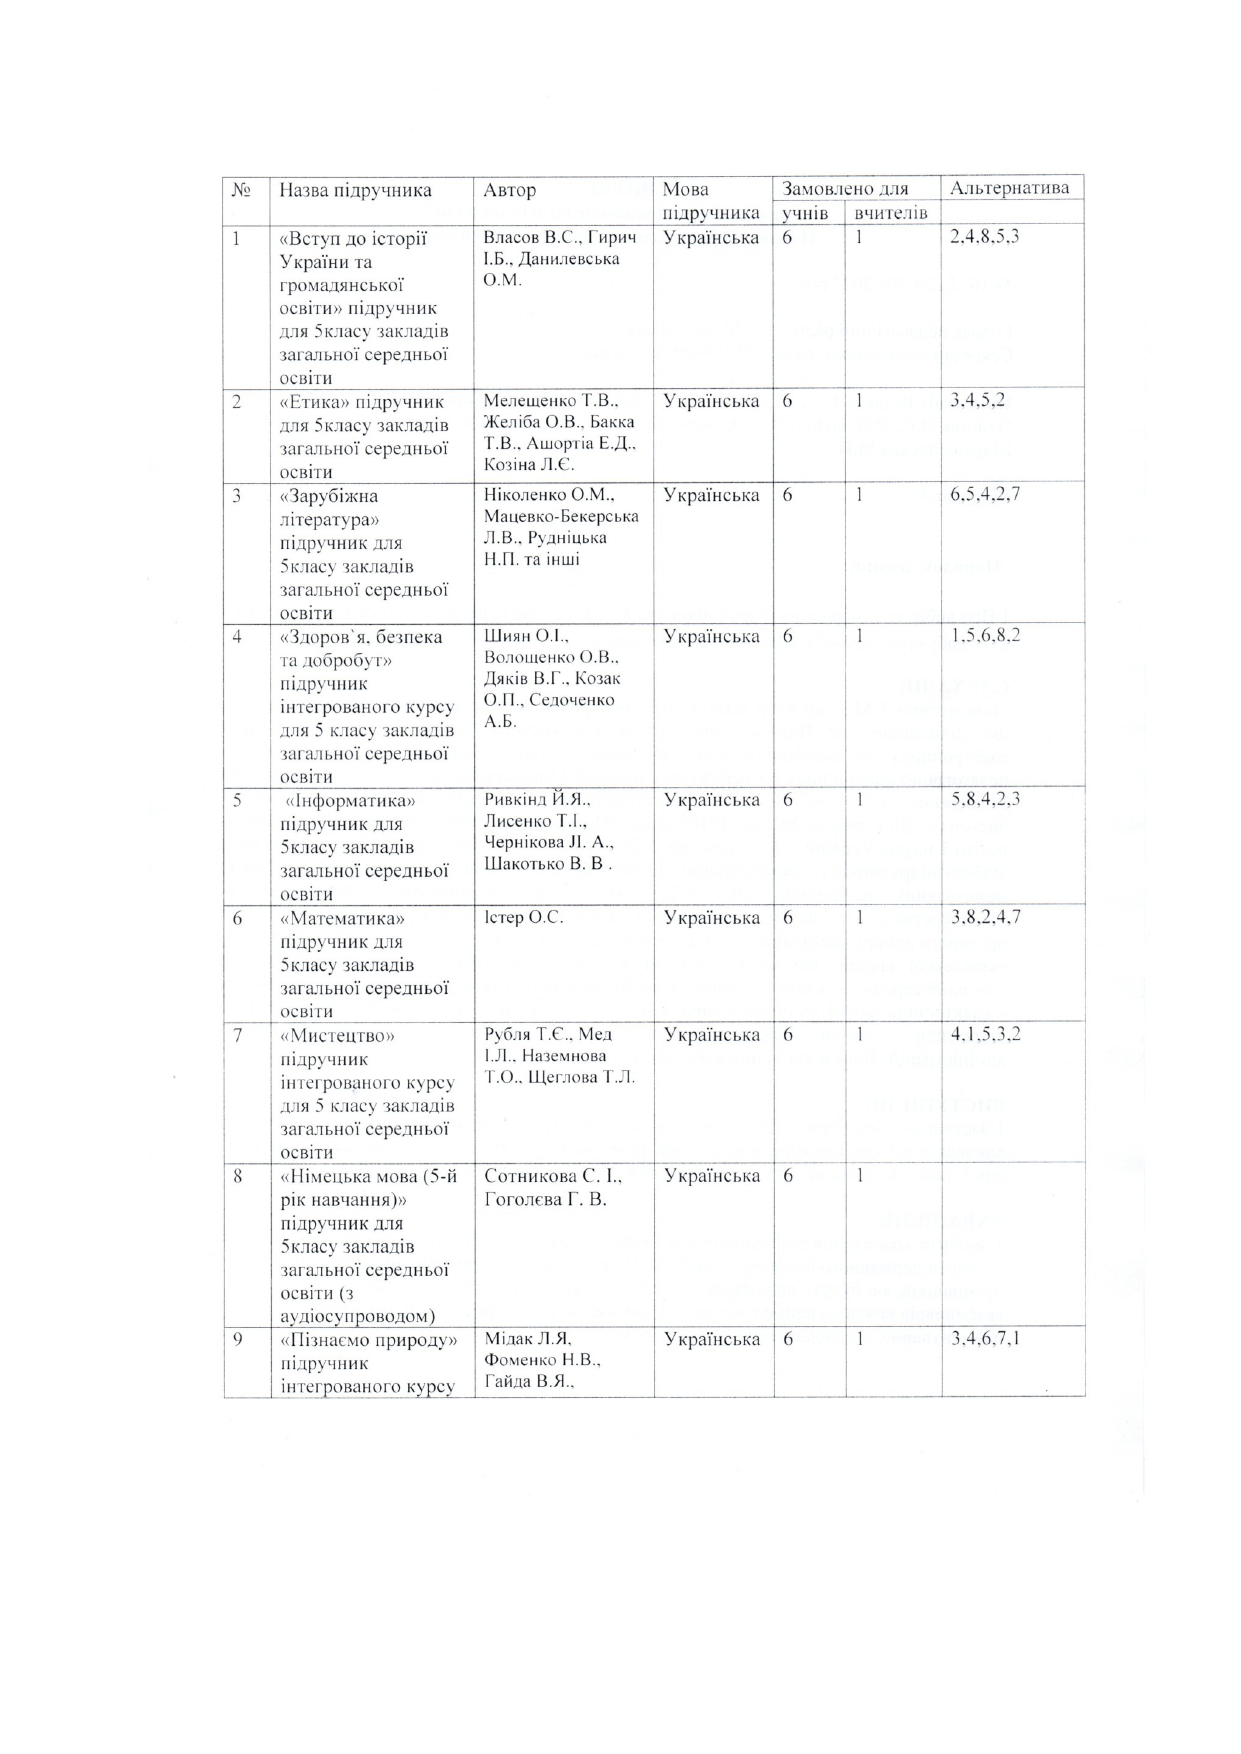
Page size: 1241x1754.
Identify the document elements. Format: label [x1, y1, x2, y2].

picture [147, 88, 1152, 1507]
